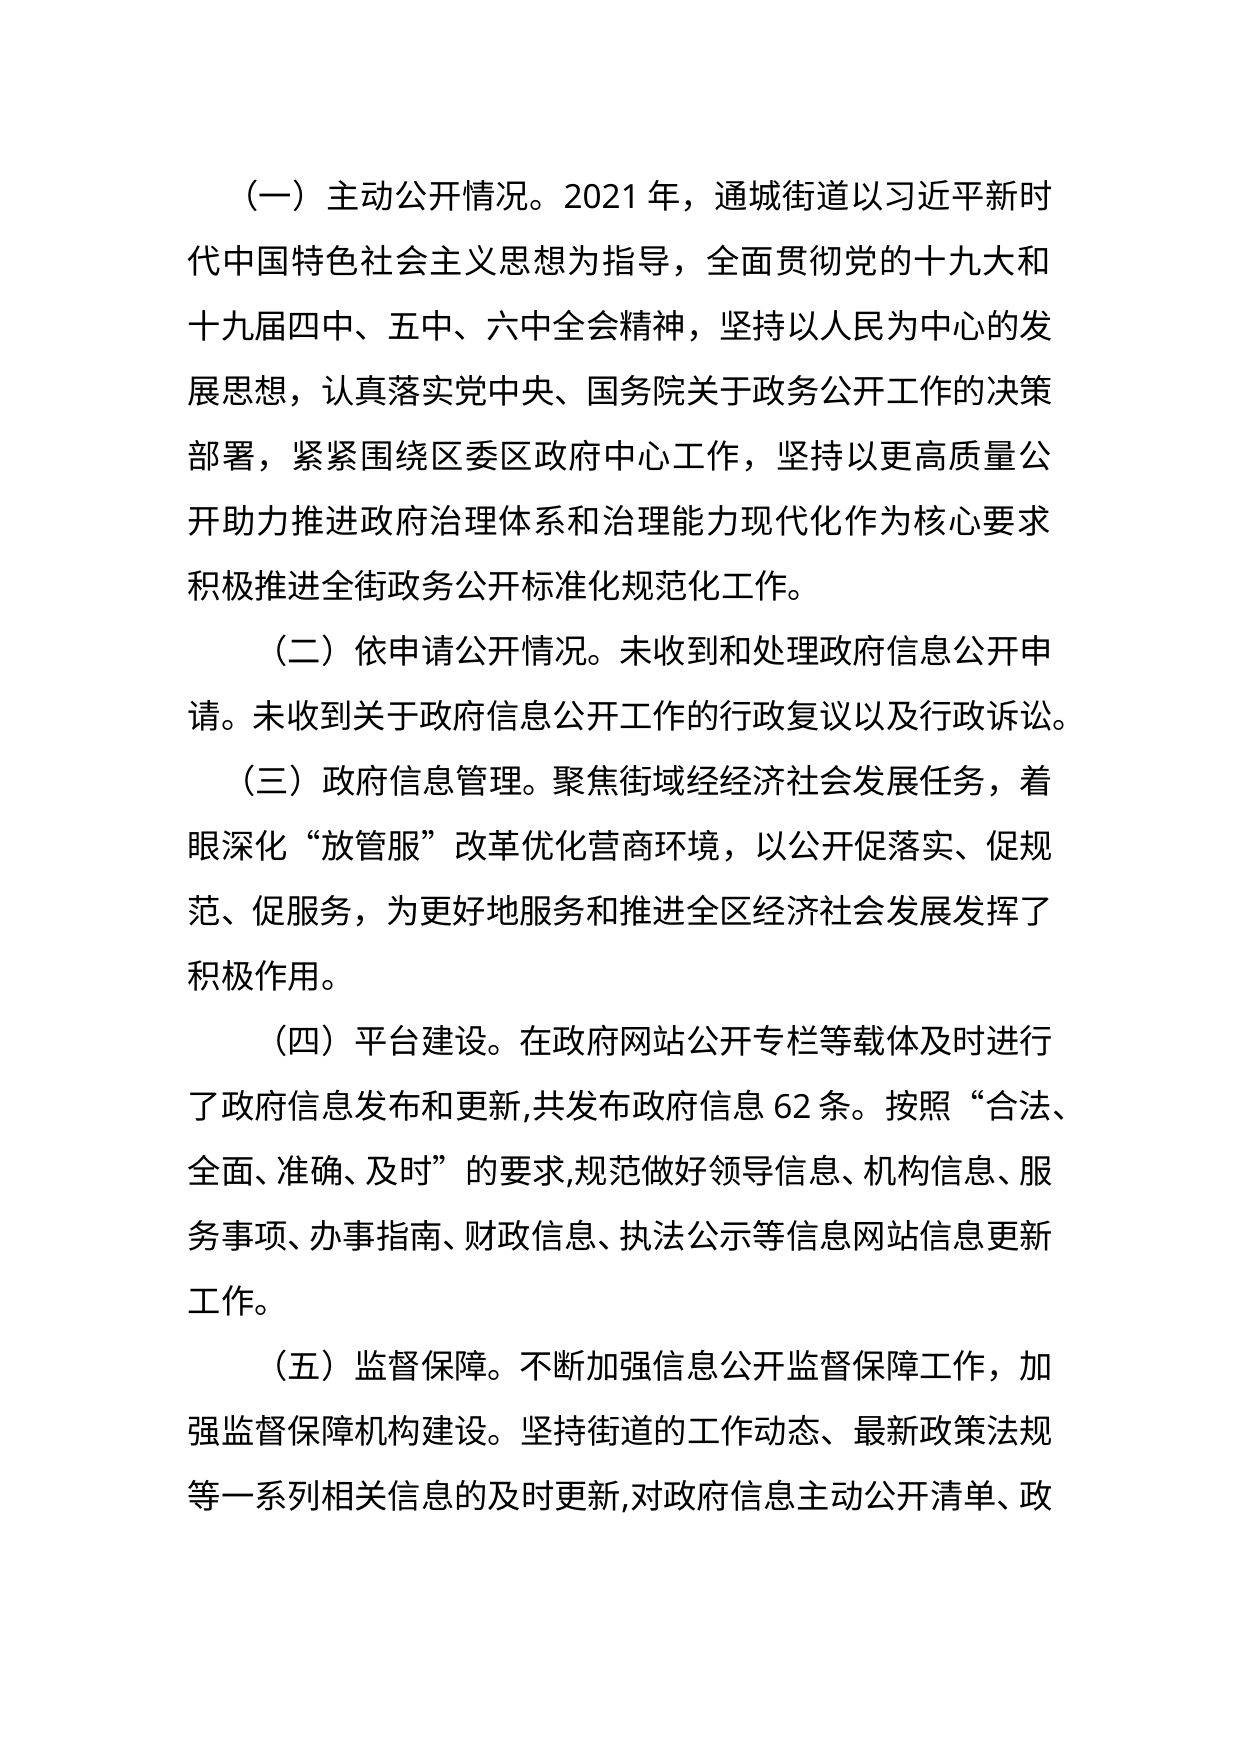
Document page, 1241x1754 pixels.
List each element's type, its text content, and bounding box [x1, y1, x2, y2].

text （一）主动公开情况。2021年，通城街道以习近平新时代中国特色社会主义思想为指导，全面贯彻党的十九大和十九届四中、五中、六中全会精神，坚持以人民为中心的发展思想，认真落实党中央、国务院关于政务公开工作的决策部署，紧紧围绕区委区政府中心工作，坚持以更高质量公开助力推进政府治理体系和治理能力现代化作为核心要求，积极推进全街政务公开标准化规范化工作。 [187, 162, 1053, 617]
text （二）依申请公开情况。未收到和处理政府信息公开申请。未收到关于政府信息公开工作的行政复议以及行政诉讼。 [187, 617, 1053, 812]
text （三）政府信息管理。聚焦街域经经济社会发展任务，着眼深化“放管服”改革优化营商环境，以公开促落实、促规范、促服务，为更好地服务和推进全区经济社会发展发挥了积极作用。 [187, 812, 1053, 1072]
text （四）平台建设。在政府网站公开专栏等载体及时进行了政府信息发布和更新,共发布政府信息62条。按照“合法、全面、准确、及时”的要求,规范做好领导信息、机构信息、服务事项、办事指南、财政信息、执法公示等信息网站信息更新工作。 [187, 1072, 1053, 1397]
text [187, 1397, 1053, 1592]
